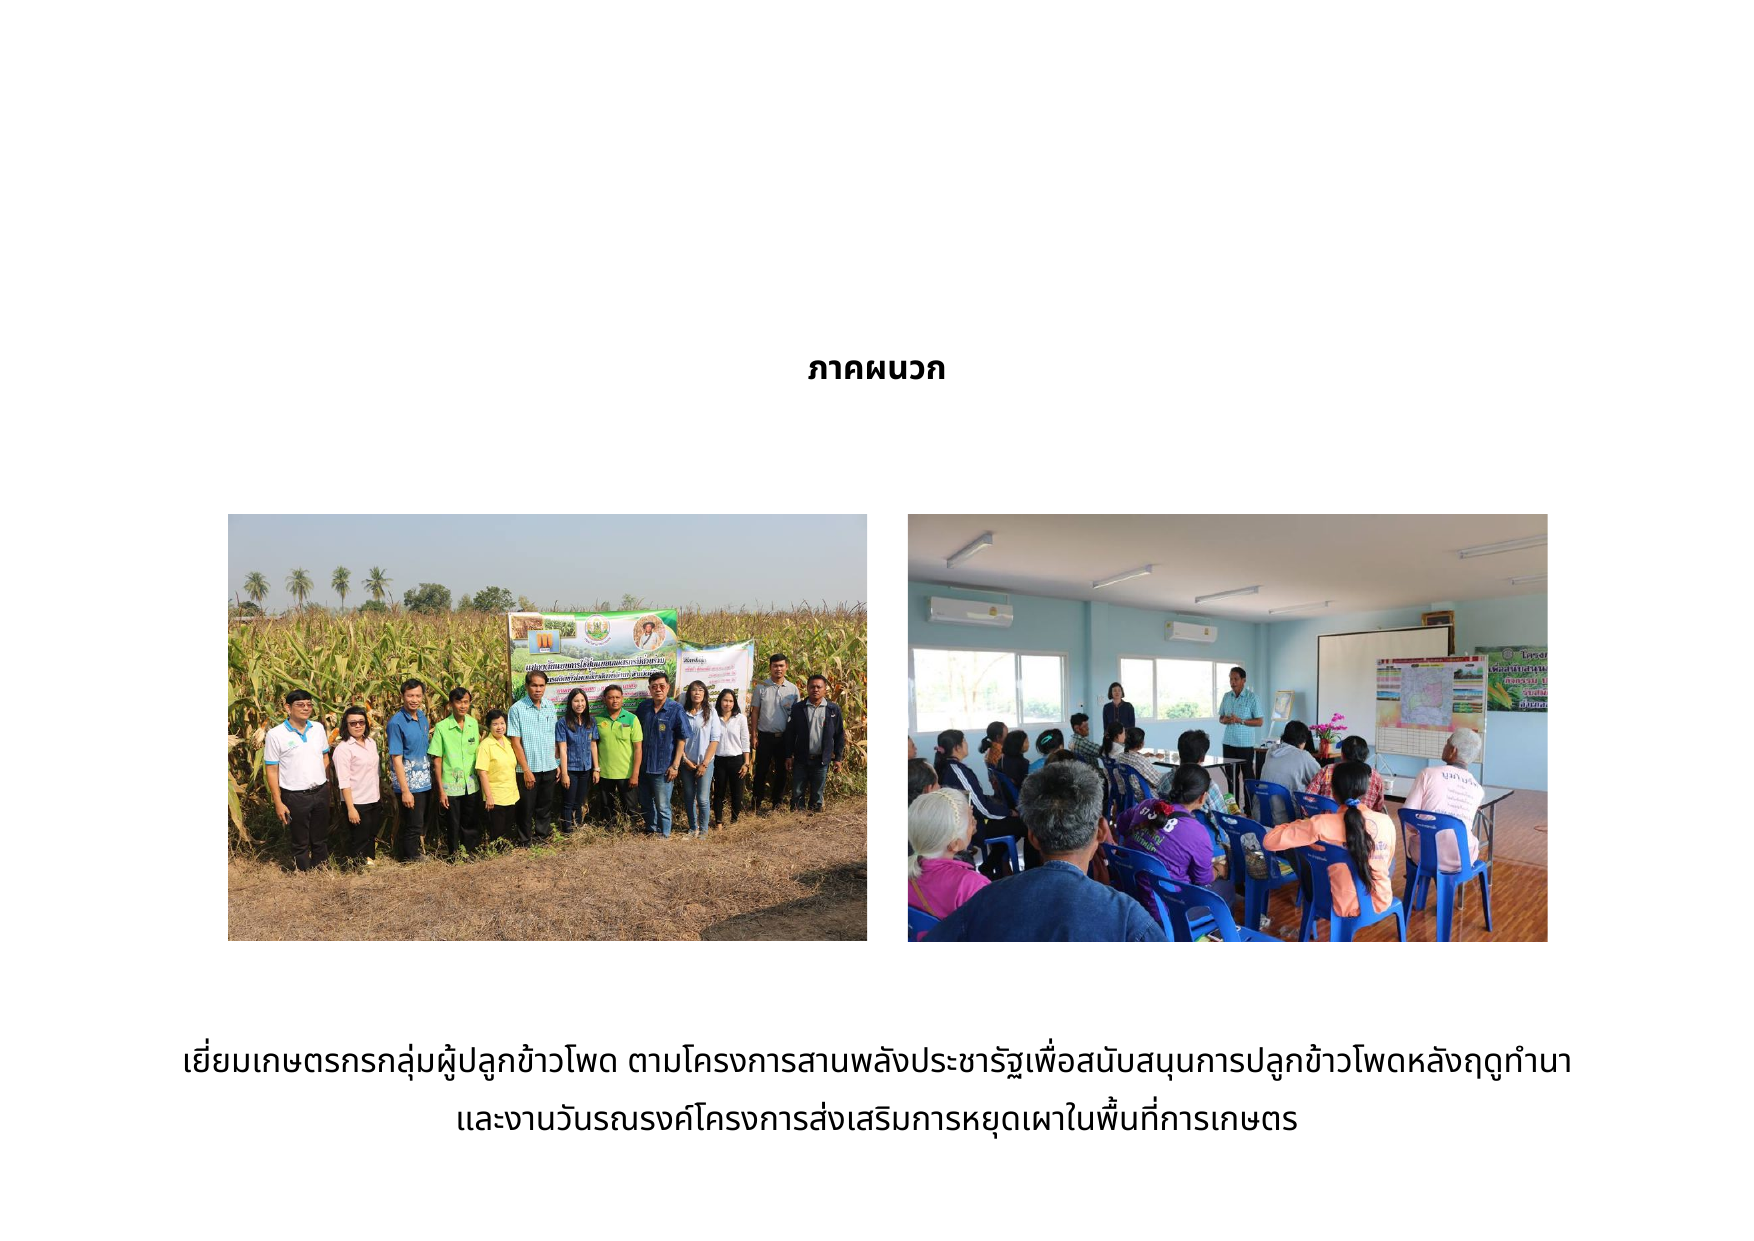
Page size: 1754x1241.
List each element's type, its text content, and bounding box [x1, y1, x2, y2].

picture [228, 514, 868, 941]
text เยี่ยมเกษตรกรกลุ่มผู้ปลูกข้าวโพด ตามโครงการสานพลังประชารัฐเพื่อสนับสนุนการปลูกข้าวโพดหลังฤดูทำนา [75, 1037, 1679, 1087]
text และงานวันรณรงค์โครงการส่งเสริมการหยุดเผาในพื้นที่การเกษตร [75, 1094, 1679, 1145]
text ภาคผนวก [75, 344, 1679, 394]
picture [907, 514, 1548, 942]
